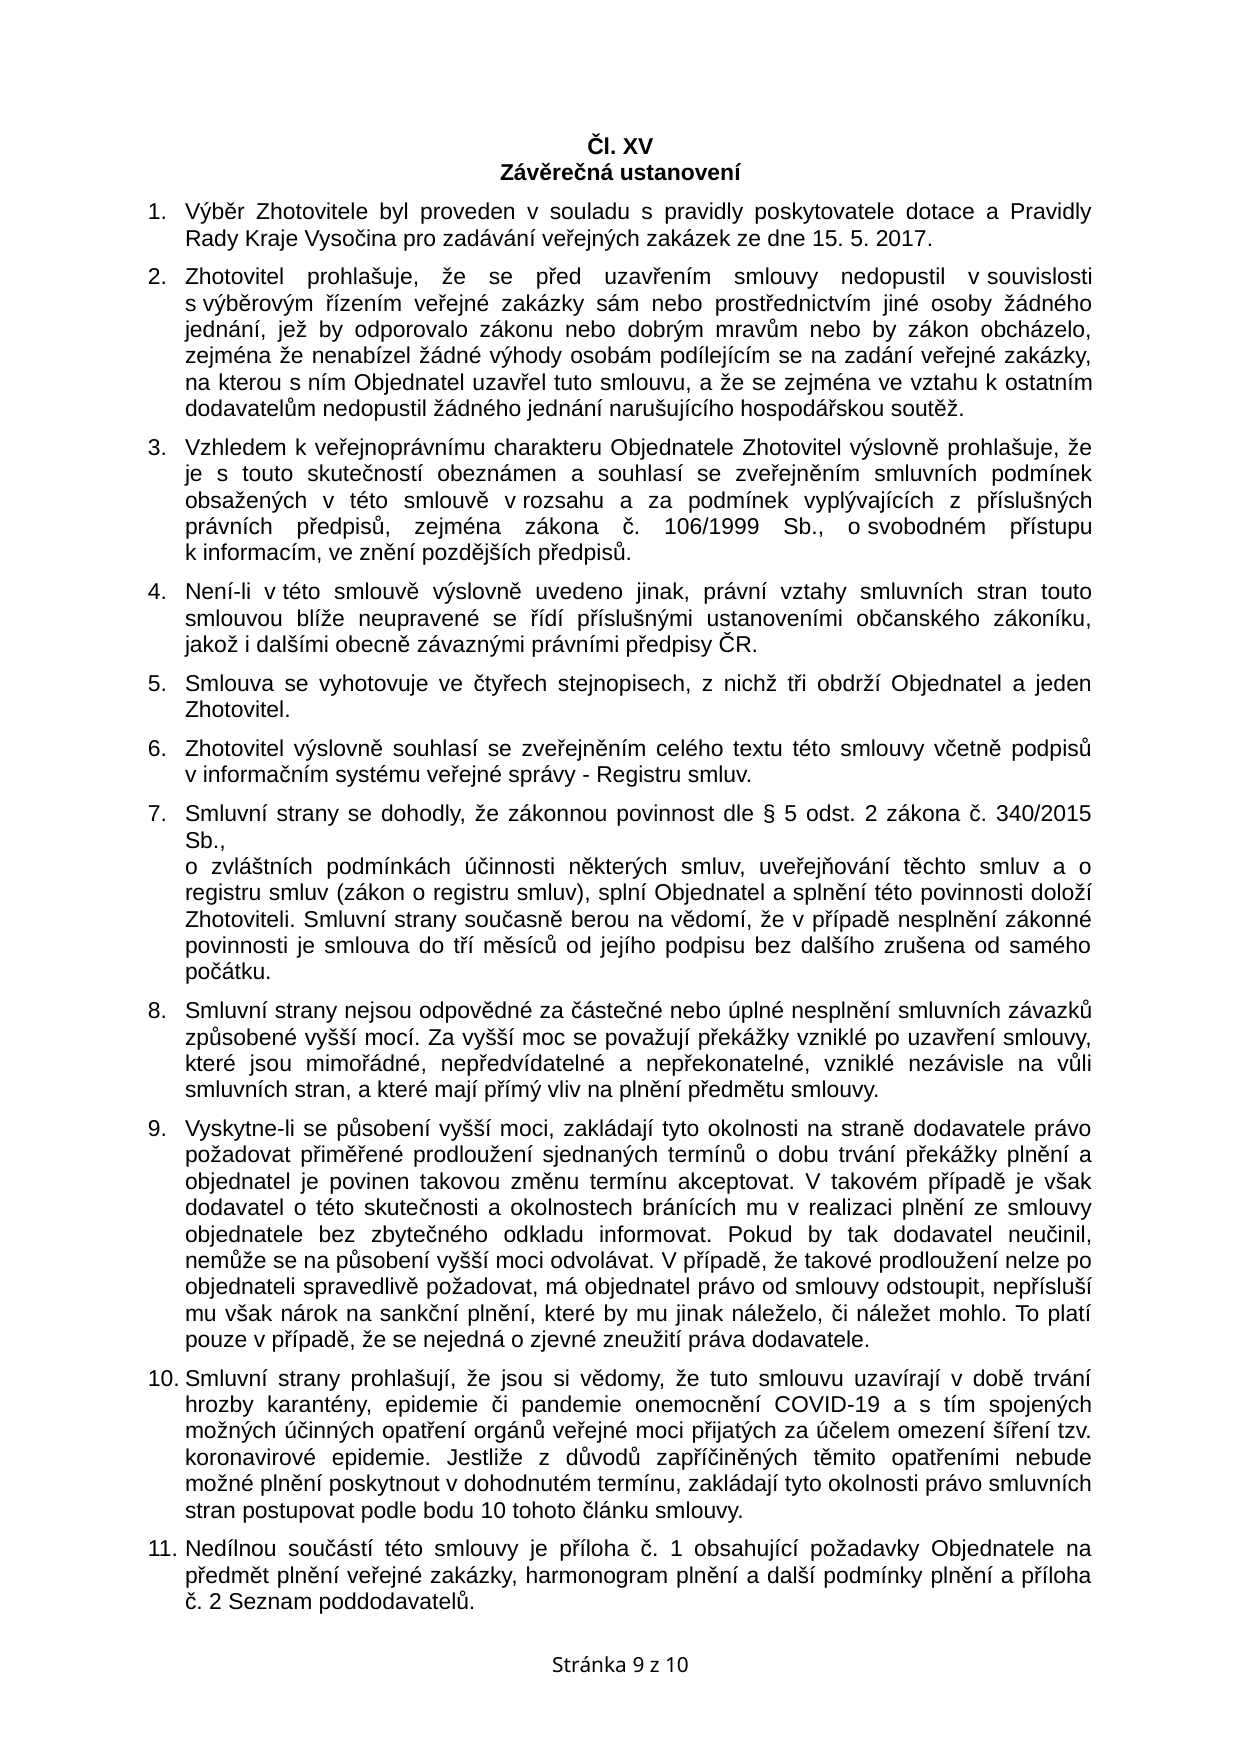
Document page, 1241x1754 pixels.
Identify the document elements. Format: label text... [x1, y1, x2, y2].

subtitle Vzhledem k veřejnoprávnímu charakteru Objednatele Zhotovitel výslovně prohlašuje, že je s touto skutečností obeznámen a souhlasí se zveřejněním smluvních podmínek obsažených v této smlouvě v rozsahu a za podmínek vyplývajících z příslušných právních předpisů, zejména zákona č. 106/1999 Sb., o svobodném přístupu k informacím, ve znění pozdějších předpisů. [148, 434, 1093, 566]
subtitle Smluvní strany nejsou odpovědné za částečné nebo úplné nesplnění smluvních závazků způsobené vyšší mocí. Za vyšší moc se považují překážky vzniklé po uzavření smlouvy, které jsou mimořádné, nepředvídatelné a nepřekonatelné, vzniklé nezávisle na vůli smluvních stran, a které mají přímý vliv na plnění předmětu smlouvy. [148, 997, 1093, 1103]
subtitle Smlouva se vyhotovuje ve čtyřech stejnopisech, z nichž tři obdrží Objednatel a jeden Zhotovitel. [148, 670, 1093, 722]
subtitle Smluvní strany prohlašují, že jsou si vědomy, že tuto smlouvu uzavírají v době trvání hrozby karantény, epidemie či pandemie onemocnění COVID-19 a s tím spojených možných účinných opatření orgánů veřejné moci přijatých za účelem omezení šíření tzv. koronavirové epidemie. Jestliže z důvodů zapříčiněných těmito opatřeními nebude možné plnění poskytnout v dohodnutém termínu, zakládají tyto okolnosti právo smluvních stran postupovat podle bodu 10 tohoto článku smlouvy. [148, 1365, 1093, 1523]
subtitle Čl. XV [148, 133, 1093, 159]
subtitle Zhotovitel výslovně souhlasí se zveřejněním celého textu této smlouvy včetně podpisů v informačním systému veřejné správy - Registru smluv. [148, 735, 1093, 788]
subtitle Výběr Zhotovitele byl proveden v souladu s pravidly poskytovatele dotace a Pravidly Rady Kraje Vysočina pro zadávání veřejných zakázek ze dne 15. 5. 2017. [148, 198, 1093, 251]
subtitle Není-li v této smlouvě výslovně uvedeno jinak, právní vztahy smluvních stran touto smlouvou blíže neupravené se řídí příslušnými ustanoveními občanského zákoníku, jakož i dalšími obecně závaznými právními předpisy ČR. [148, 578, 1093, 657]
subtitle Nedílnou součástí této smlouvy je příloha č. 1 obsahující požadavky Objednatele na předmět plnění veřejné zakázky, harmonogram plnění a další podmínky plnění a příloha č. 2 Seznam poddodavatelů. [148, 1535, 1093, 1614]
subtitle Závěrečná ustanovení [148, 159, 1093, 186]
subtitle Smluvní strany se dohodly, že zákonnou povinnost dle § 5 odst. 2 zákona č. 340/2015 Sb., o zvláštních podmínkách účinnosti některých smluv, uveřejňování těchto smluv a o registru smluv (zákon o registru smluv), splní Objednatel a splnění této povinnosti doloží Zhotoviteli. Smluvní strany současně berou na vědomí, že v případě nesplnění zákonné povinnosti je smlouva do tří měsíců od jejího podpisu bez dalšího zrušena od samého počátku. [148, 800, 1093, 985]
subtitle Vyskytne-li se působení vyšší moci, zakládají tyto okolnosti na straně dodavatele právo požadovat přiměřené prodloužení sjednaných termínů o dobu trvání překážky plnění a objednatel je povinen takovou změnu termínu akceptovat. V takovém případě je však dodavatel o této skutečnosti a okolnostech bránících mu v realizaci plnění ze smlouvy objednatele bez zbytečného odkladu informovat. Pokud by tak dodavatel neučinil, nemůže se na působení vyšší moci odvolávat. V případě, že takové prodloužení nelze po objednateli spravedlivě požadovat, má objednatel právo od smlouvy odstoupit, nepřísluší mu však nárok na sankční plnění, které by mu jinak náleželo, či náležet mohlo. To platí pouze v případě, že se nejedná o zjevné zneužití práva dodavatele. [148, 1115, 1093, 1352]
subtitle Zhotovitel prohlašuje, že se před uzavřením smlouvy nedopustil v souvislosti s výběrovým řízením veřejné zakázky sám nebo prostřednictvím jiné osoby žádného jednání, jež by odporovalo zákonu nebo dobrým mravům nebo by zákon obcházelo, zejména že nenabízel žádné výhody osobám podílejícím se na zadání veřejné zakázky, na kterou s ním Objednatel uzavřel tuto smlouvu, a že se zejména ve vztahu k ostatním dodavatelům nedopustil žádného jednání narušujícího hospodářskou soutěž. [148, 263, 1093, 421]
